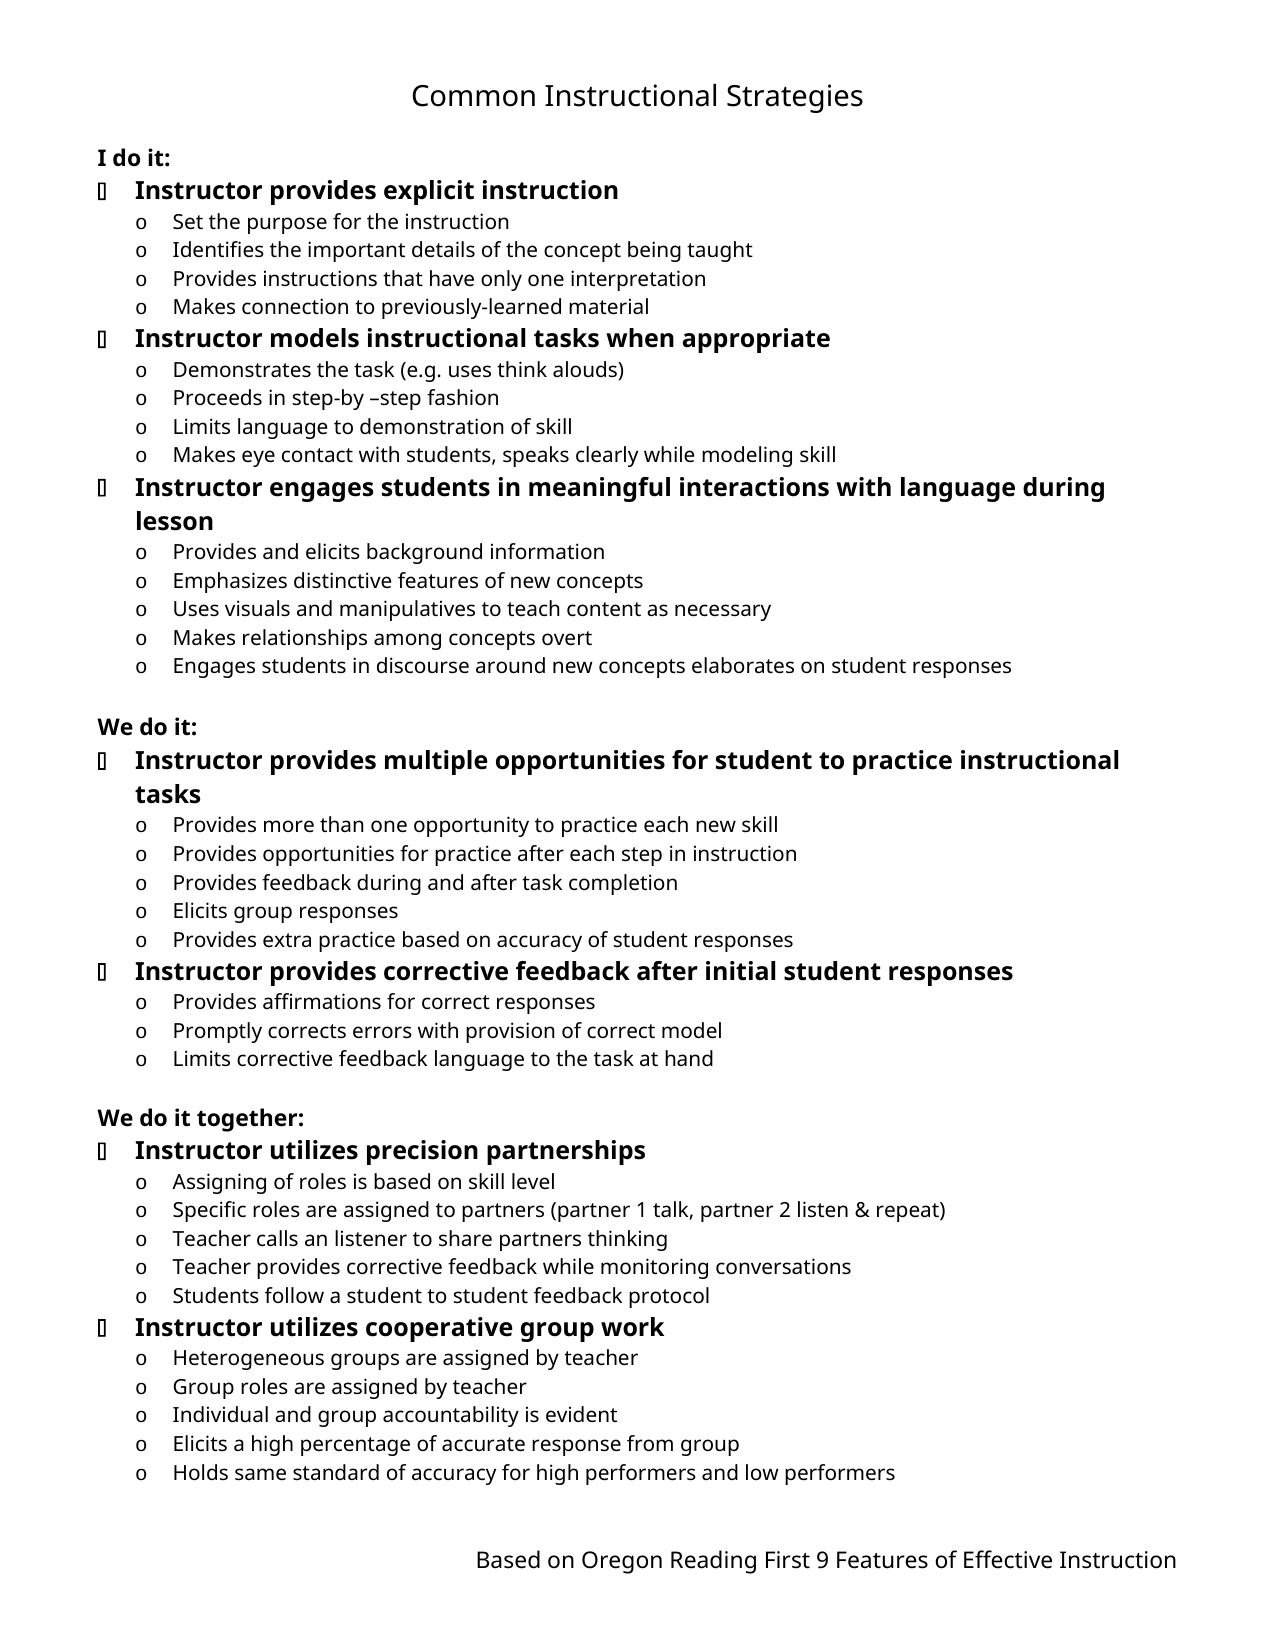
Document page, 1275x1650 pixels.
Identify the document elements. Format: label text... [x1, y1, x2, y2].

list Makes eye contact with students, speaks clearly while modeling skill [135, 441, 1177, 469]
list Group roles are assigned by teacher [135, 1372, 1177, 1401]
list Instructor models instructional tasks when appropriate [97, 321, 1177, 355]
list Teacher calls an listener to share partners thinking [135, 1224, 1177, 1252]
list Makes relationships among concepts overt [135, 623, 1177, 651]
list Makes connection to previously-learned material [135, 292, 1177, 321]
list Limits corrective feedback language to the task at hand [135, 1044, 1177, 1073]
list Engages students in discourse around new concepts elaborates on student responses [135, 651, 1177, 680]
list Provides instructions that have only one interpretation [135, 264, 1177, 292]
list Limits language to demonstration of skill [135, 412, 1177, 441]
list Specific roles are assigned to partners (partner 1 talk, partner 2 listen & repeat) [135, 1195, 1177, 1224]
list Students follow a student to student feedback protocol [135, 1281, 1177, 1309]
list Instructor provides multiple opportunities for student to practice instructional tasks [97, 742, 1177, 811]
list Uses visuals and manipulatives to teach content as necessary [135, 594, 1177, 623]
list Identifies the important details of the concept being taught [135, 235, 1177, 264]
list Instructor utilizes cooperative group work [97, 1309, 1177, 1343]
text I do it: [97, 141, 1177, 173]
list Provides extra practice based on accuracy of student responses [135, 925, 1177, 953]
list Individual and group accountability is evident [135, 1401, 1177, 1429]
list Holds same standard of accuracy for high performers and low performers [135, 1458, 1177, 1486]
list Promptly corrects errors with provision of correct model [135, 1016, 1177, 1044]
list Elicits group responses [135, 896, 1177, 925]
list Instructor engages students in meaningful interactions with language during lesson [97, 469, 1177, 537]
list Teacher provides corrective feedback while monitoring conversations [135, 1252, 1177, 1281]
list Provides opportunities for practice after each step in instruction [135, 839, 1177, 868]
list Demonstrates the task (e.g. uses think alouds) [135, 355, 1177, 383]
list Heterogeneous groups are assigned by teacher [135, 1343, 1177, 1372]
list Assigning of roles is based on skill level [135, 1167, 1177, 1195]
text We do it together: [97, 1101, 1177, 1133]
list Instructor provides corrective feedback after initial student responses [97, 953, 1177, 987]
list Provides affirmations for correct responses [135, 987, 1177, 1016]
list Provides more than one opportunity to practice each new skill [135, 811, 1177, 839]
list Set the purpose for the instruction [135, 207, 1177, 235]
text Common Instructional Strategies [97, 75, 1177, 115]
list Provides feedback during and after task completion [135, 868, 1177, 896]
text We do it: [97, 711, 1177, 742]
list Emphasizes distinctive features of new concepts [135, 566, 1177, 594]
list Instructor utilizes precision partnerships [97, 1133, 1177, 1167]
list Proceeds in step-by –step fashion [135, 383, 1177, 412]
list Provides and elicits background information [135, 537, 1177, 566]
list Instructor provides explicit instruction [97, 173, 1177, 207]
list Elicits a high percentage of accurate response from group [135, 1429, 1177, 1458]
